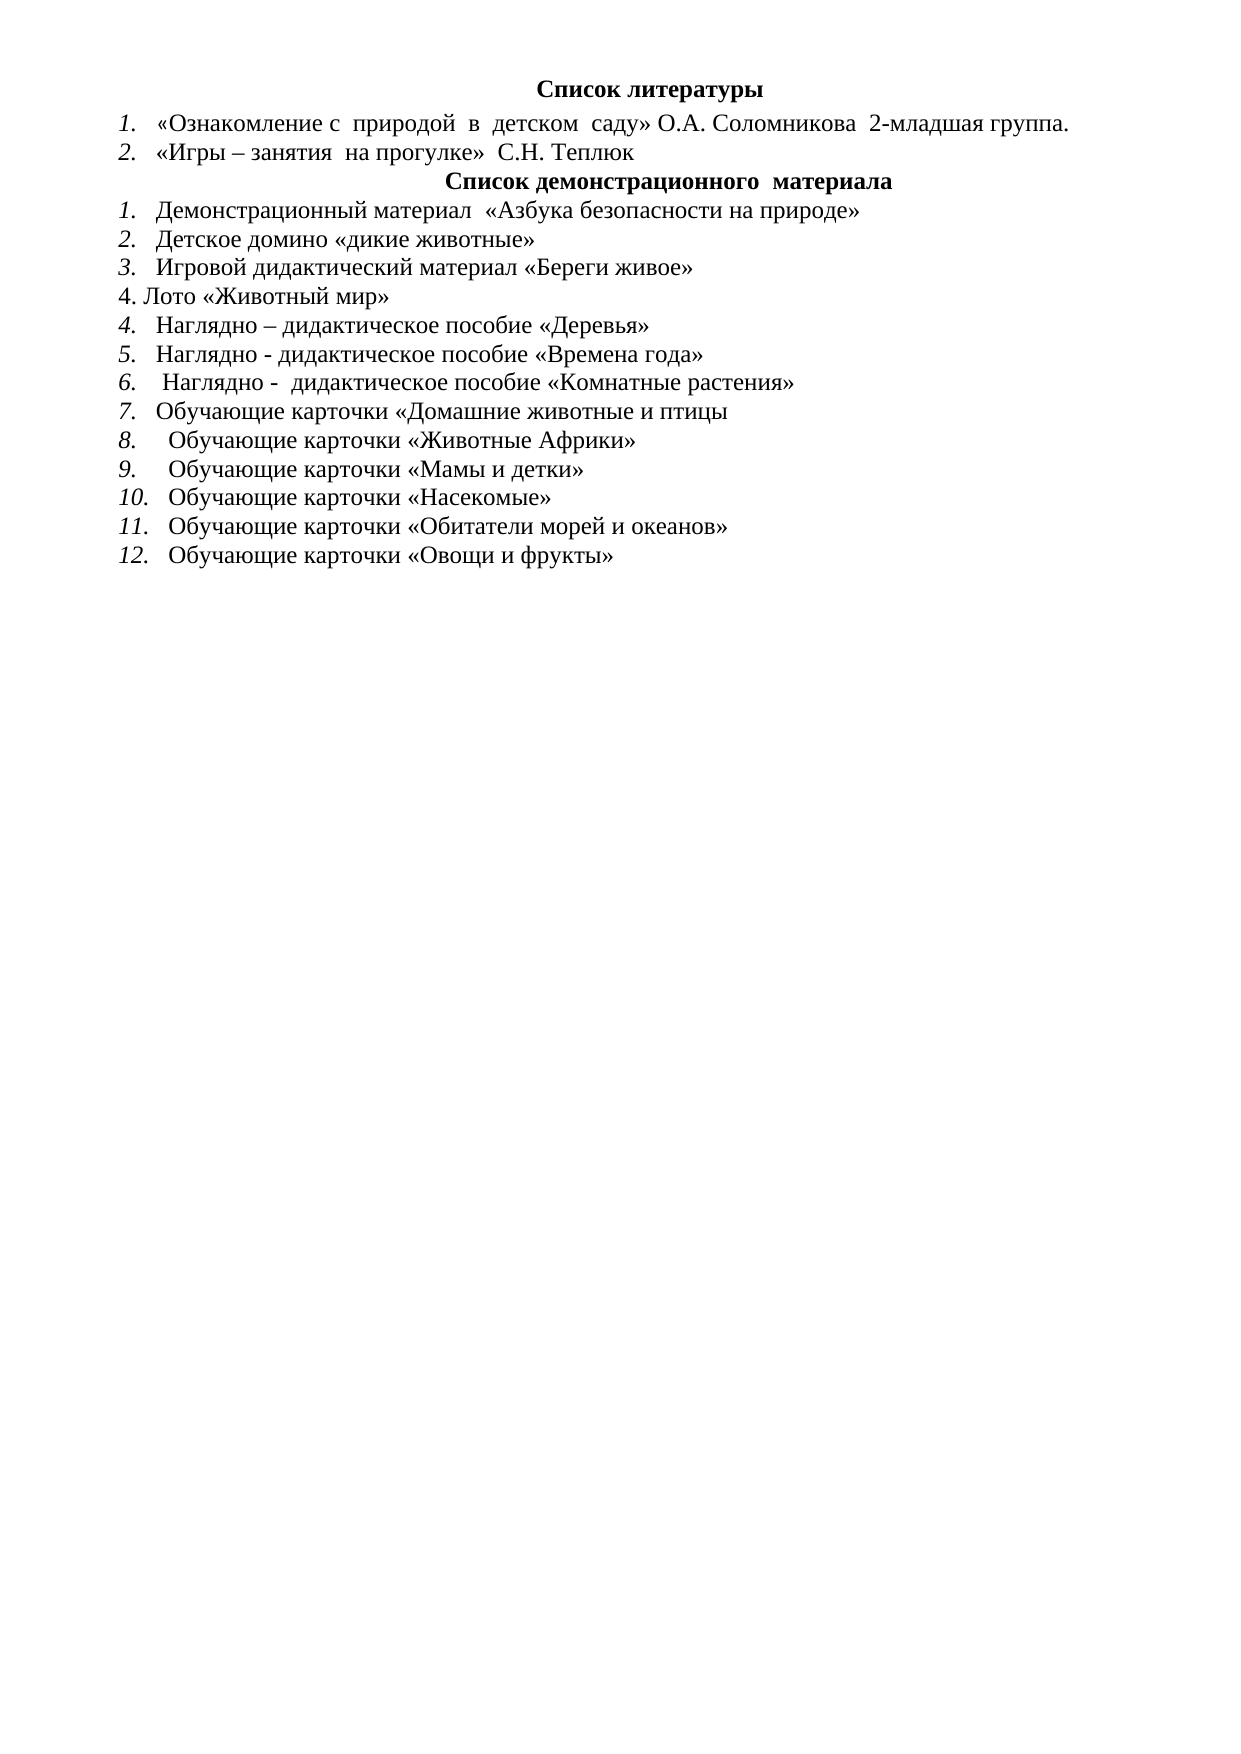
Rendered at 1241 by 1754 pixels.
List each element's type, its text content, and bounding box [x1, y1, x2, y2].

list Обучающие карточки «Мамы и детки» [118, 454, 1181, 482]
list Наглядно - дидактическое пособие «Комнатные растения» [118, 367, 1181, 396]
list Демонстрационный материал «Азбука безопасности на природе» [118, 195, 1181, 224]
list Обучающие карточки «Животные Африки» [118, 425, 1181, 454]
list Обучающие карточки «Домашние животные и птицы [118, 396, 1181, 425]
list Игровой дидактический материал «Береги живое» [118, 252, 1181, 281]
list Детское домино «дикие животные» [118, 224, 1181, 252]
list Обучающие карточки «Овощи и фрукты» [118, 540, 1181, 569]
list Наглядно - дидактическое пособие «Времена года» [118, 339, 1181, 367]
list Обучающие карточки «Обитатели морей и океанов» [118, 511, 1181, 540]
list «Ознакомление с природой в детском саду» О.А. Соломникова 2-младшая группа. [118, 107, 1181, 137]
list Обучающие карточки «Насекомые» [118, 482, 1181, 511]
list «Игры – занятия на прогулке» С.Н. Теплюк [118, 137, 1181, 166]
list Наглядно – дидактическое пособие «Деревья» [118, 310, 1181, 339]
text 4. Лото «Животный мир» [118, 281, 1181, 310]
text Список литературы [118, 74, 1181, 103]
list Список демонстрационного материала [156, 166, 1181, 195]
